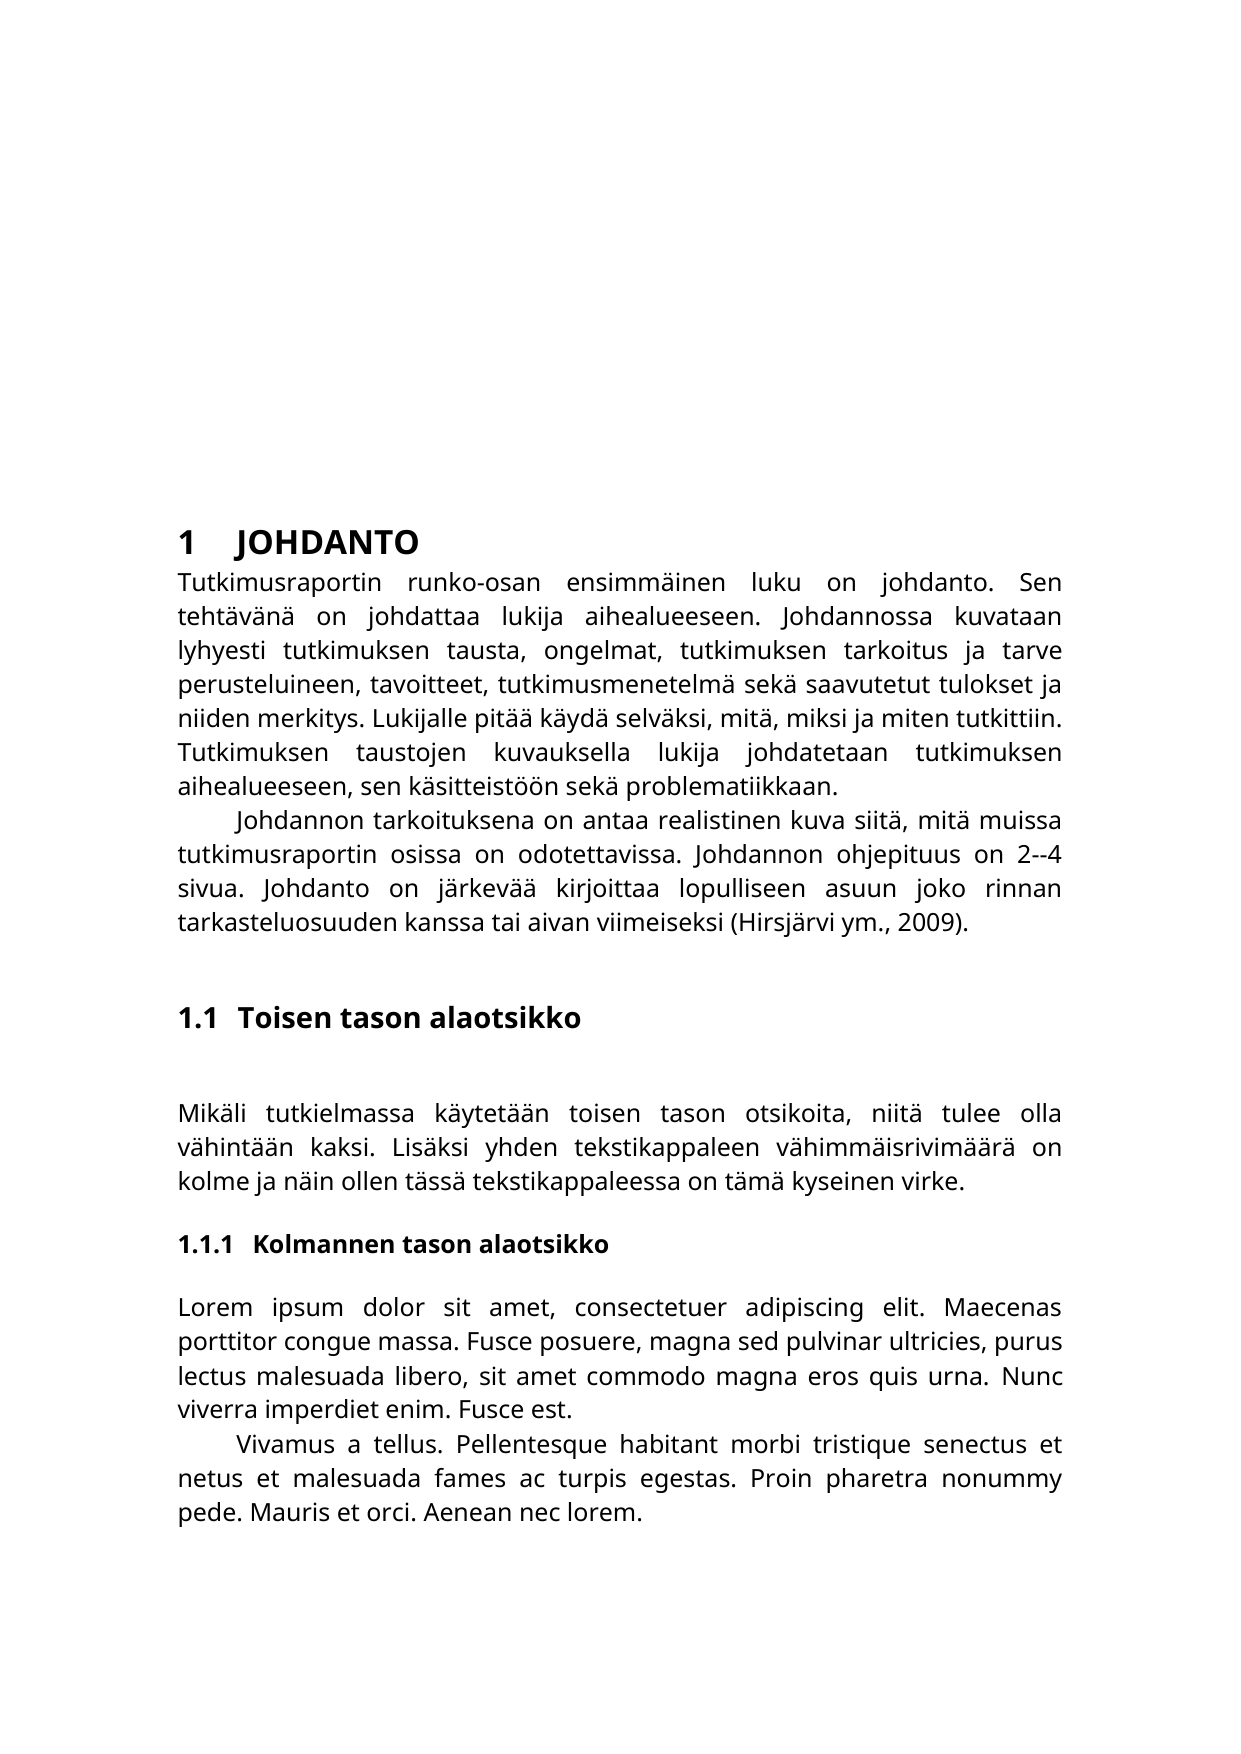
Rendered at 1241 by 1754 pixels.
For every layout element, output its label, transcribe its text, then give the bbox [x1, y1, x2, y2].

text Johdannon tarkoituksena on antaa realistinen kuva siitä, mitä muissa tutkimusraportin osissa on odotettavissa. Johdannon ohjepituus on 2--4 sivua. Johdanto on järkevää kirjoittaa lopulliseen asuun joko rinnan tarkasteluosuuden kanssa tai aivan viimeiseksi (Hirsjärvi ym., 2009). [177, 803, 1063, 939]
text Tutkimusraportin runko-osan ensimmäinen luku on johdanto. Sen tehtävänä on johdattaa lukija aihealueeseen. Johdannossa kuvataan lyhyesti tutkimuksen tausta, ongelmat, tutkimuksen tarkoitus ja tarve perusteluineen, tavoitteet, tutkimusmenetelmä sekä saavutetut tulokset ja niiden merkitys. Lukijalle pitää käydä selväksi, mitä, miksi ja miten tutkittiin. Tutkimuksen taustojen kuvauksella lukija johdatetaan tutkimuksen aihealueeseen, sen käsitteistöön sekä problematiikkaan. [177, 177, 1063, 803]
subtitle Johdanto [177, 519, 420, 564]
text Mikäli tutkielmassa käytetään toisen tason otsikoita, niitä tulee olla vähintään kaksi. Lisäksi yhden tekstikappaleen vähimmäisrivimäärä on kolme ja näin ollen tässä tekstikappaleessa on tämä kyseinen virke. [177, 1095, 1063, 1198]
subtitle Kolmannen tason alaotsikko [177, 1227, 1063, 1261]
subtitle Toisen tason alaotsikko [177, 997, 1063, 1037]
